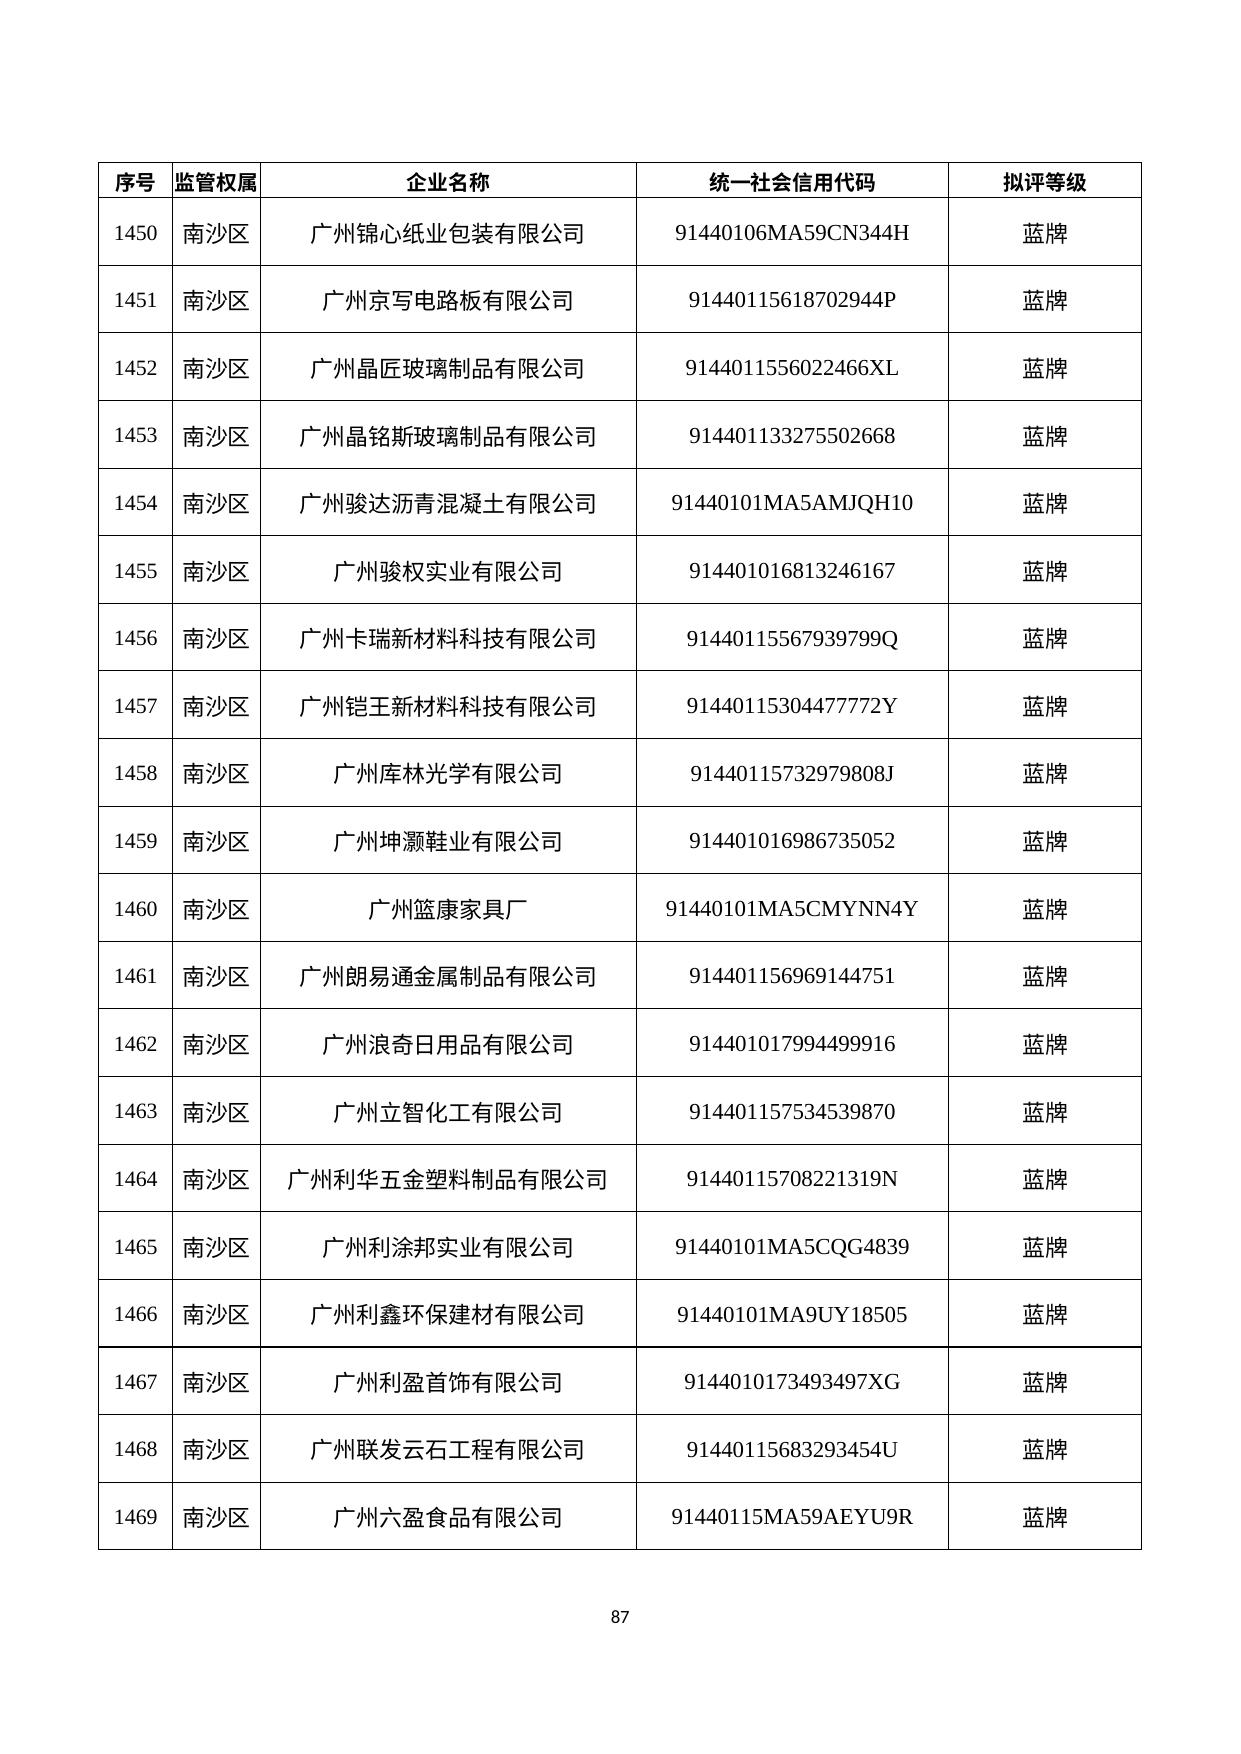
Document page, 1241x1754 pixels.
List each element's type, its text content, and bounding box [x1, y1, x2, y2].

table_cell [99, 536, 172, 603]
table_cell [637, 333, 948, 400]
table_header 企业名称 [261, 163, 636, 197]
table_header 监管权属 [173, 163, 260, 197]
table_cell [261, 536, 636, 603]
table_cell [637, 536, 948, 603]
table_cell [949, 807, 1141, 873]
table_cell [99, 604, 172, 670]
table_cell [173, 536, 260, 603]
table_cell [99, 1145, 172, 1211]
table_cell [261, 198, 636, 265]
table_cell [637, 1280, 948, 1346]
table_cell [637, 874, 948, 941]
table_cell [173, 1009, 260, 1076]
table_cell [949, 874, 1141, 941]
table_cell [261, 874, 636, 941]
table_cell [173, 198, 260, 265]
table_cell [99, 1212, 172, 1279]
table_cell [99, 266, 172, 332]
table_header 序号 [99, 163, 172, 197]
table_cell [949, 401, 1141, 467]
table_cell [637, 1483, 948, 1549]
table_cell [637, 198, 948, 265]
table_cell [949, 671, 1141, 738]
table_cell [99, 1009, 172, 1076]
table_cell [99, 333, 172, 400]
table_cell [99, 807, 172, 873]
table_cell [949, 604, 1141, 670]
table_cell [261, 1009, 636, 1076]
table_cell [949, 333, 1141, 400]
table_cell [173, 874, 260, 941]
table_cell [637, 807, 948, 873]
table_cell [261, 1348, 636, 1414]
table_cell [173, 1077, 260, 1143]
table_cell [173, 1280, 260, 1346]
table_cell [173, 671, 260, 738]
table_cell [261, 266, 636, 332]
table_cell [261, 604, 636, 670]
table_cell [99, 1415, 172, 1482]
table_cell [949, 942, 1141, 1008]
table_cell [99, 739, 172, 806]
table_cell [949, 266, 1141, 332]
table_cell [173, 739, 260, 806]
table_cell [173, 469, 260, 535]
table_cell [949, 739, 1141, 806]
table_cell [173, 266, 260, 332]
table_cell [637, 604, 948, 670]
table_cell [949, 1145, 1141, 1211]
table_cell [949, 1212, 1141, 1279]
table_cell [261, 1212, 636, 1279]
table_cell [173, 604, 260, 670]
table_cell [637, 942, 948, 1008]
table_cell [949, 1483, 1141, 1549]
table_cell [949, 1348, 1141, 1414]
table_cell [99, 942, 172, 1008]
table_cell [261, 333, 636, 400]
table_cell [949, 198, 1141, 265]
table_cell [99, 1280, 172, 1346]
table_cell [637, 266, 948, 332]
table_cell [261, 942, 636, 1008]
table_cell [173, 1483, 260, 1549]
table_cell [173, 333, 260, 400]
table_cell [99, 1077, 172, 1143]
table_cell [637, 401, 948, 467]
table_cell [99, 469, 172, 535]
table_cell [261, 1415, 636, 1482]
table_header 统一社会信用代码 [637, 163, 948, 197]
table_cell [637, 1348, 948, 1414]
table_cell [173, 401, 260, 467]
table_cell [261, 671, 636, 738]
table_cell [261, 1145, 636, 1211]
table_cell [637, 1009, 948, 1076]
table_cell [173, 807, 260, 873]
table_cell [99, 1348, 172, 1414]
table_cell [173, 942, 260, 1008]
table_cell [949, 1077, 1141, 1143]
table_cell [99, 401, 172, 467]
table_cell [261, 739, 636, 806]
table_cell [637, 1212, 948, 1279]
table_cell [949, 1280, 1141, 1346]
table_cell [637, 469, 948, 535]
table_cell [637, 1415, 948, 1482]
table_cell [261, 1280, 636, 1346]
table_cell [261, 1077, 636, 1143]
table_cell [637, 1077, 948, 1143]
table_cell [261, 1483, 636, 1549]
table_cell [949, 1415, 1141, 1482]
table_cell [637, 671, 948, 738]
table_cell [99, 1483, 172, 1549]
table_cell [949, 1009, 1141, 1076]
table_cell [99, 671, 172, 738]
table_header 拟评等级 [949, 163, 1141, 197]
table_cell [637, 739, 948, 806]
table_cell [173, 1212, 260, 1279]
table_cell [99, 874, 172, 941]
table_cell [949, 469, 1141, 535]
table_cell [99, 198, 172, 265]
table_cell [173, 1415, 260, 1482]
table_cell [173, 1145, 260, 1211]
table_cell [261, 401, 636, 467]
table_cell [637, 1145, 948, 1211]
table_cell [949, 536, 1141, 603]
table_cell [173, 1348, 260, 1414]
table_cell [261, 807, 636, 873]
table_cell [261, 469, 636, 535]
